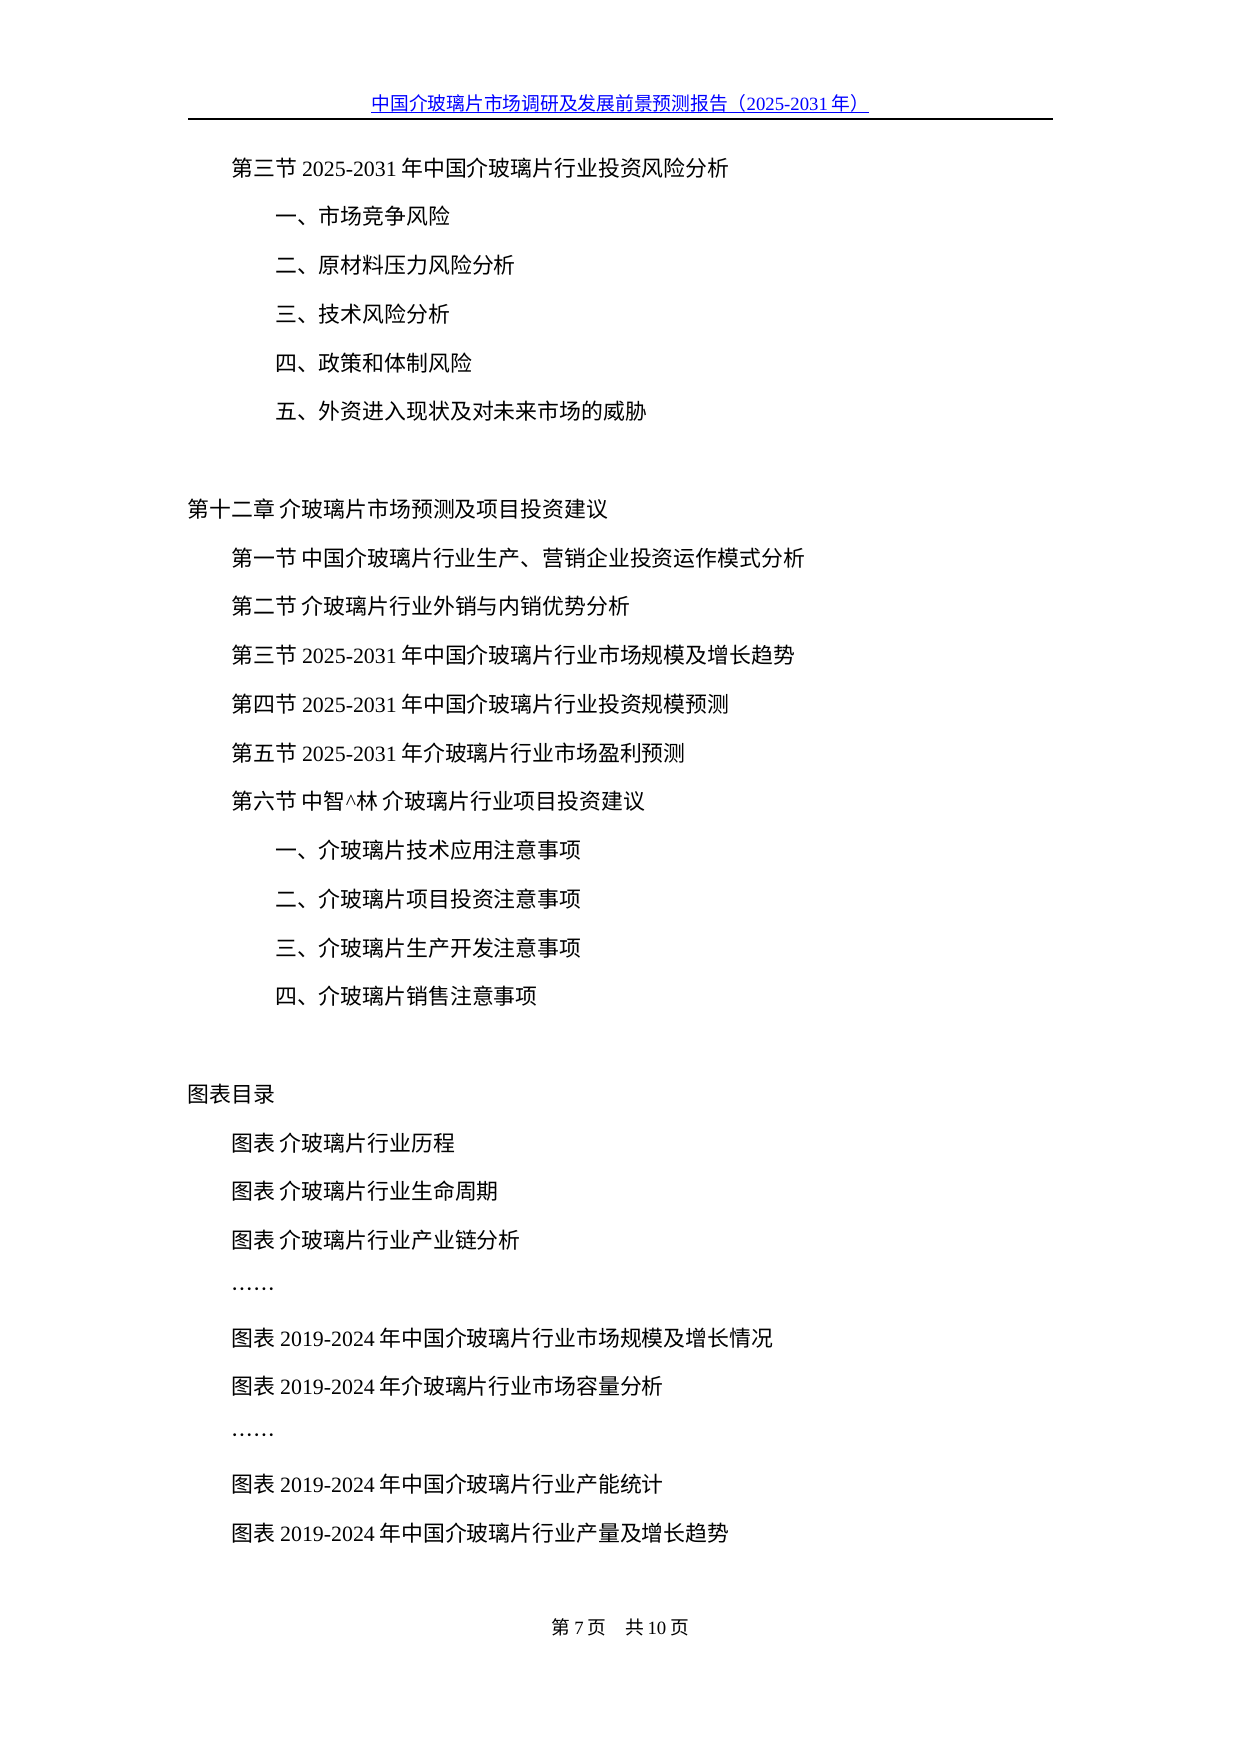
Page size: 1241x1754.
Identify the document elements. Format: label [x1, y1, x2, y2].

text [187, 150, 1053, 1548]
